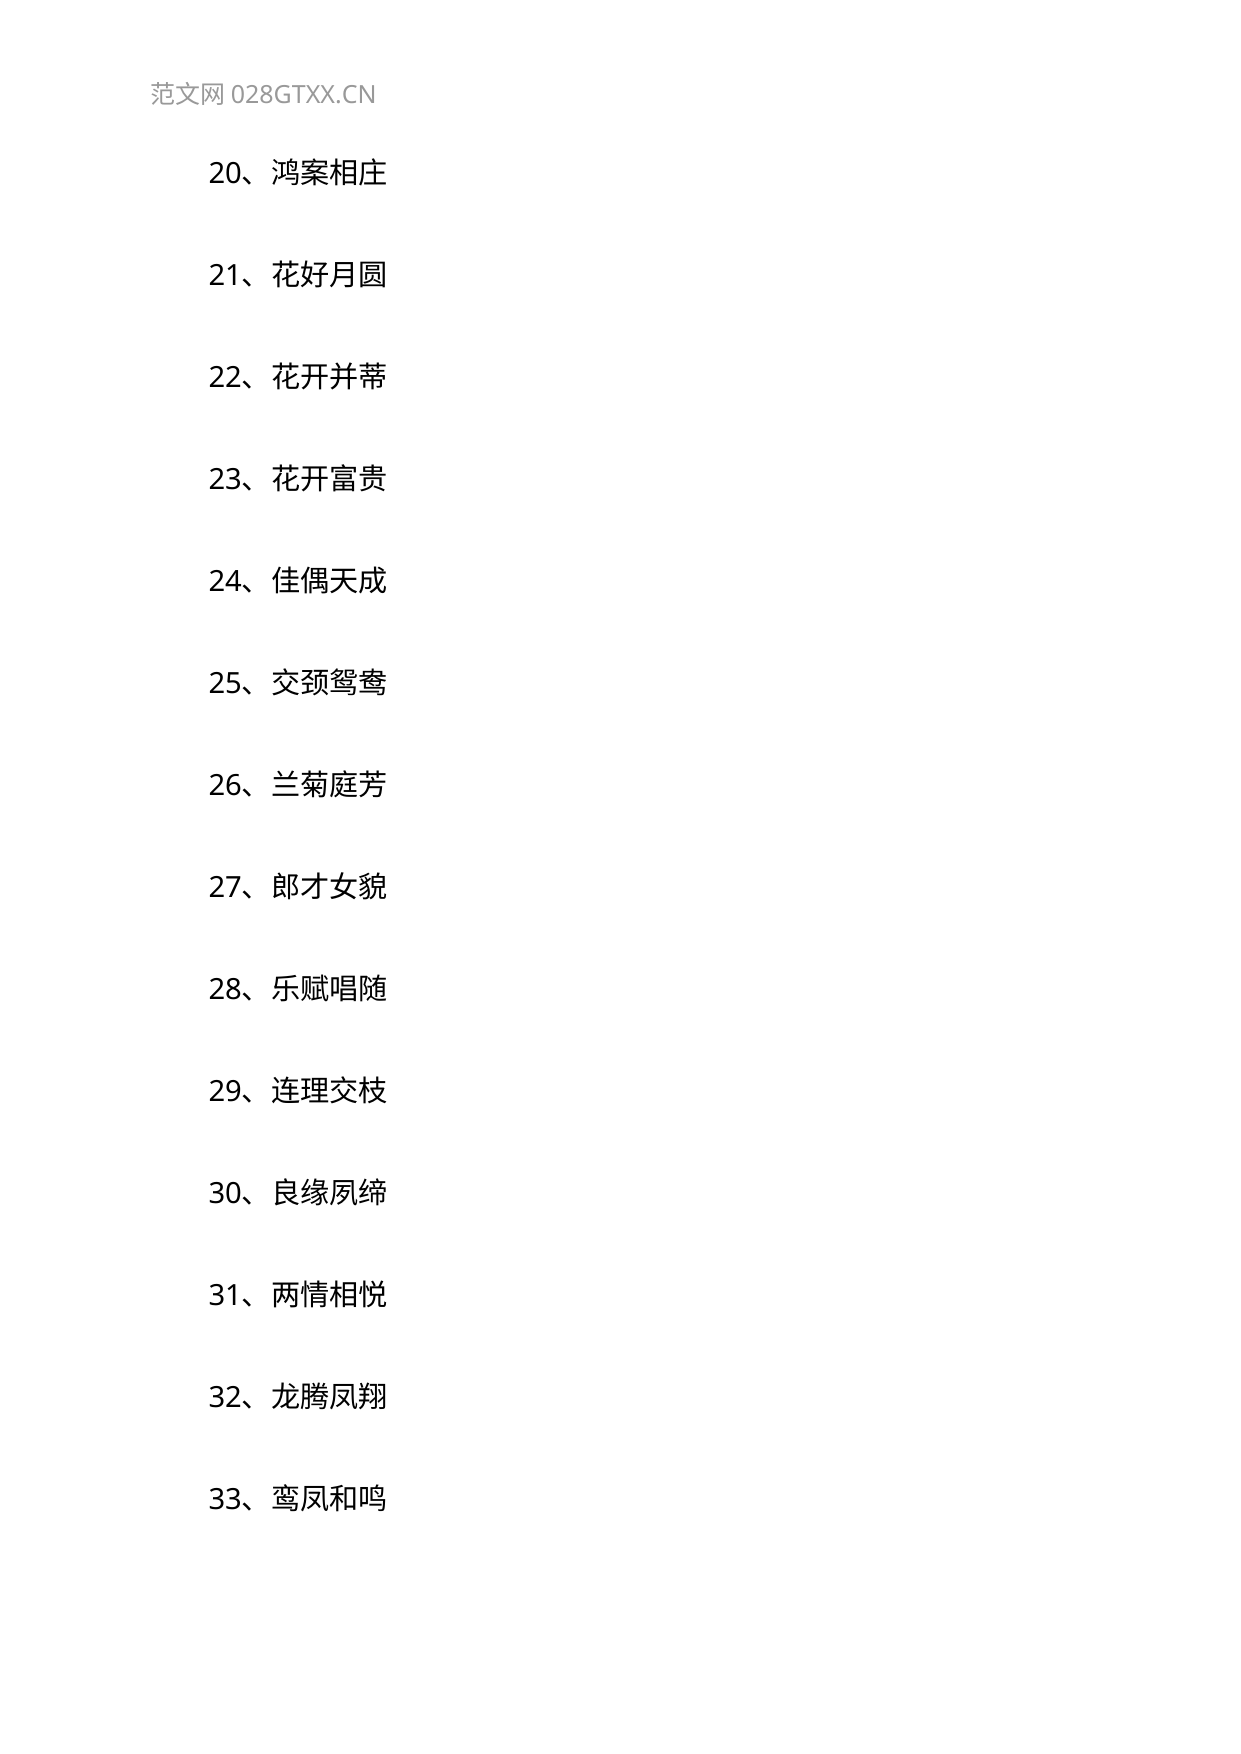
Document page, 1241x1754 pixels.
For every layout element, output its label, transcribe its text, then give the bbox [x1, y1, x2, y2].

text 30、良缘夙缔 [150, 1170, 1090, 1212]
text 33、鸾凤和鸣 [150, 1476, 1090, 1518]
text 25、交颈鸳鸯 [150, 660, 1090, 702]
text 31、两情相悦 [150, 1272, 1090, 1314]
text 27、郎才女貌 [150, 864, 1090, 906]
text 24、佳偶天成 [150, 558, 1090, 600]
text 23、花开富贵 [150, 456, 1090, 498]
text 28、乐赋唱随 [150, 966, 1090, 1008]
text 22、花开并蒂 [150, 354, 1090, 396]
text 20、鸿案相庄 [150, 150, 1090, 192]
text 21、花好月圆 [150, 252, 1090, 294]
text 26、兰菊庭芳 [150, 762, 1090, 804]
text 32、龙腾凤翔 [150, 1374, 1090, 1416]
text 29、连理交枝 [150, 1068, 1090, 1110]
